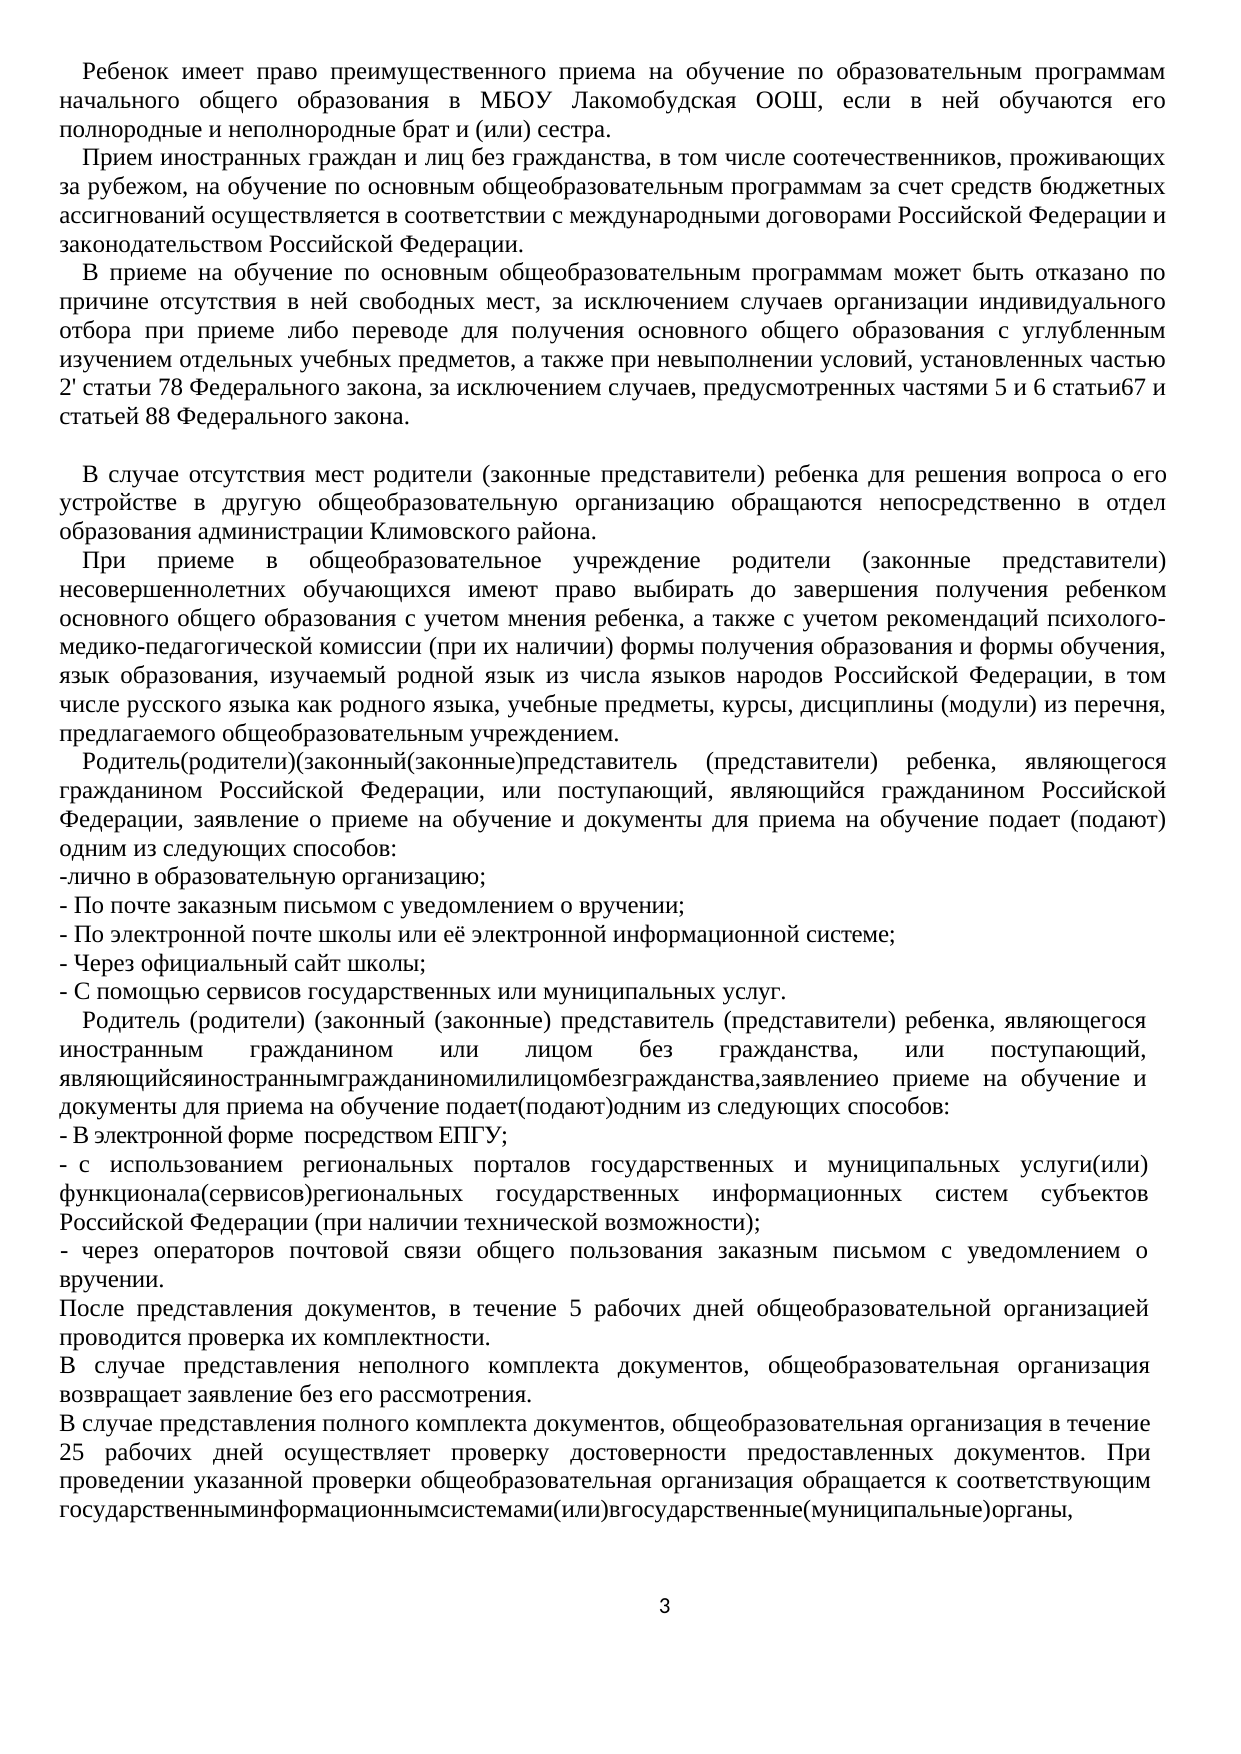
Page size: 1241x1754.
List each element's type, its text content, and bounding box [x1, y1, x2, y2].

list В приеме на обучение по основным общеобразовательным программам может быть отказано по причине отсутствия в ней свободных мест, за исключением случаев организации индивидуального отбора при приеме либо переводе для получения основного общего образования с углубленным изучением отдельных учебных предметов, а также при невыполнении условий, установленных частью 2' статьи 78 Федерального закона, за исключением случаев, предусмотренных частями 5 и 6 статьи67 и статьей 88 Федерального закона. [59, 257, 1167, 430]
text В случае представления полного комплекта документов, общеобразовательная организация в течение 25 рабочих дней осуществляет проверку достоверности предоставленных документов. При проведении указанной проверки общеобразовательная организация обращается к соответствующим государственныминформационнымсистемами(или)вгосударственные(муниципальные)органы, [59, 1408, 1152, 1523]
list С помощью сервисов государственных или муниципальных услуг. [59, 976, 1181, 1005]
list По почте заказным письмом с уведомлением о вручении; [59, 890, 1181, 919]
text -лично в образовательную организацию; [59, 861, 1181, 890]
list с использованием региональных порталов государственных и муниципальных услуги(или) функционала(сервисов)региональных государственных информационных систем субъектов Российской Федерации (при наличии технической возможности); [59, 1149, 1149, 1235]
list При приеме в общеобразовательное учреждение родители (законные представители) несовершеннолетних обучающихся имеют право выбирать до завершения получения ребенком основного общего образования с учетом мнения ребенка, а также с учетом рекомендаций психолого- медико-педагогической комиссии (при их наличии) формы получения образования и формы обучения, язык образования, изучаемый родной язык из числа языков народов Российской Федерации, в том числе русского языка как родного языка, учебные предметы, курсы, дисциплины (модули) из перечня, предлагаемого общеобразовательным учреждением. [59, 545, 1167, 746]
list Через официальный сайт школы; [59, 948, 1181, 976]
list Родитель(родители)(законный(законные)представитель (представители) ребенка, являющегося гражданином Российской Федерации, или поступающий, являющийся гражданином Российской Федерации, заявление о приеме на обучение и документы для приема на обучение подает (подают) одним из следующих способов: [59, 746, 1167, 861]
list Родитель (родители) (законный (законные) представитель (представители) ребенка, являющегося иностранным гражданином или лицом без гражданства, или поступающий, являющийсяиностраннымгражданиномилилицомбезгражданства,заявлениео приеме на обучение и документы для приема на обучение подает(подают)одним из следующих способов: [59, 1005, 1147, 1120]
text После представления документов, в течение 5 рабочих дней общеобразовательной организацией проводится проверка их комплектности. [59, 1293, 1150, 1350]
list В электронной форме посредством ЕПГУ; [59, 1120, 1181, 1149]
list Ребенок имеет право преимущественного приема на обучение по образовательным программам начального общего образования в МБОУ Лакомобудская ООШ, если в ней обучаются его полнородные и неполнородные брат и (или) сестра. [59, 56, 1167, 142]
list Прием иностранных граждан и лиц без гражданства, в том числе соотечественников, проживающих за рубежом, на обучение по основным общеобразовательным программам за счет средств бюджетных ассигнований осуществляется в соответствии с международными договорами Российской Федерации и законодательством Российской Федерации. [59, 142, 1167, 257]
text В случае представления неполного комплекта документов, общеобразовательная организация возвращает заявление без его рассмотрения. [59, 1350, 1151, 1408]
list В случае отсутствия мест родители (законные представители) ребенка для решения вопроса о его устройстве в другую общеобразовательную организацию обращаются непосредственно в отдел образования администрации Климовского района. [59, 459, 1167, 545]
list По электронной почте школы или её электронной информационной системе; [59, 919, 1181, 948]
list через операторов почтовой связи общего пользования заказным письмом с уведомлением о вручении. [59, 1235, 1149, 1293]
